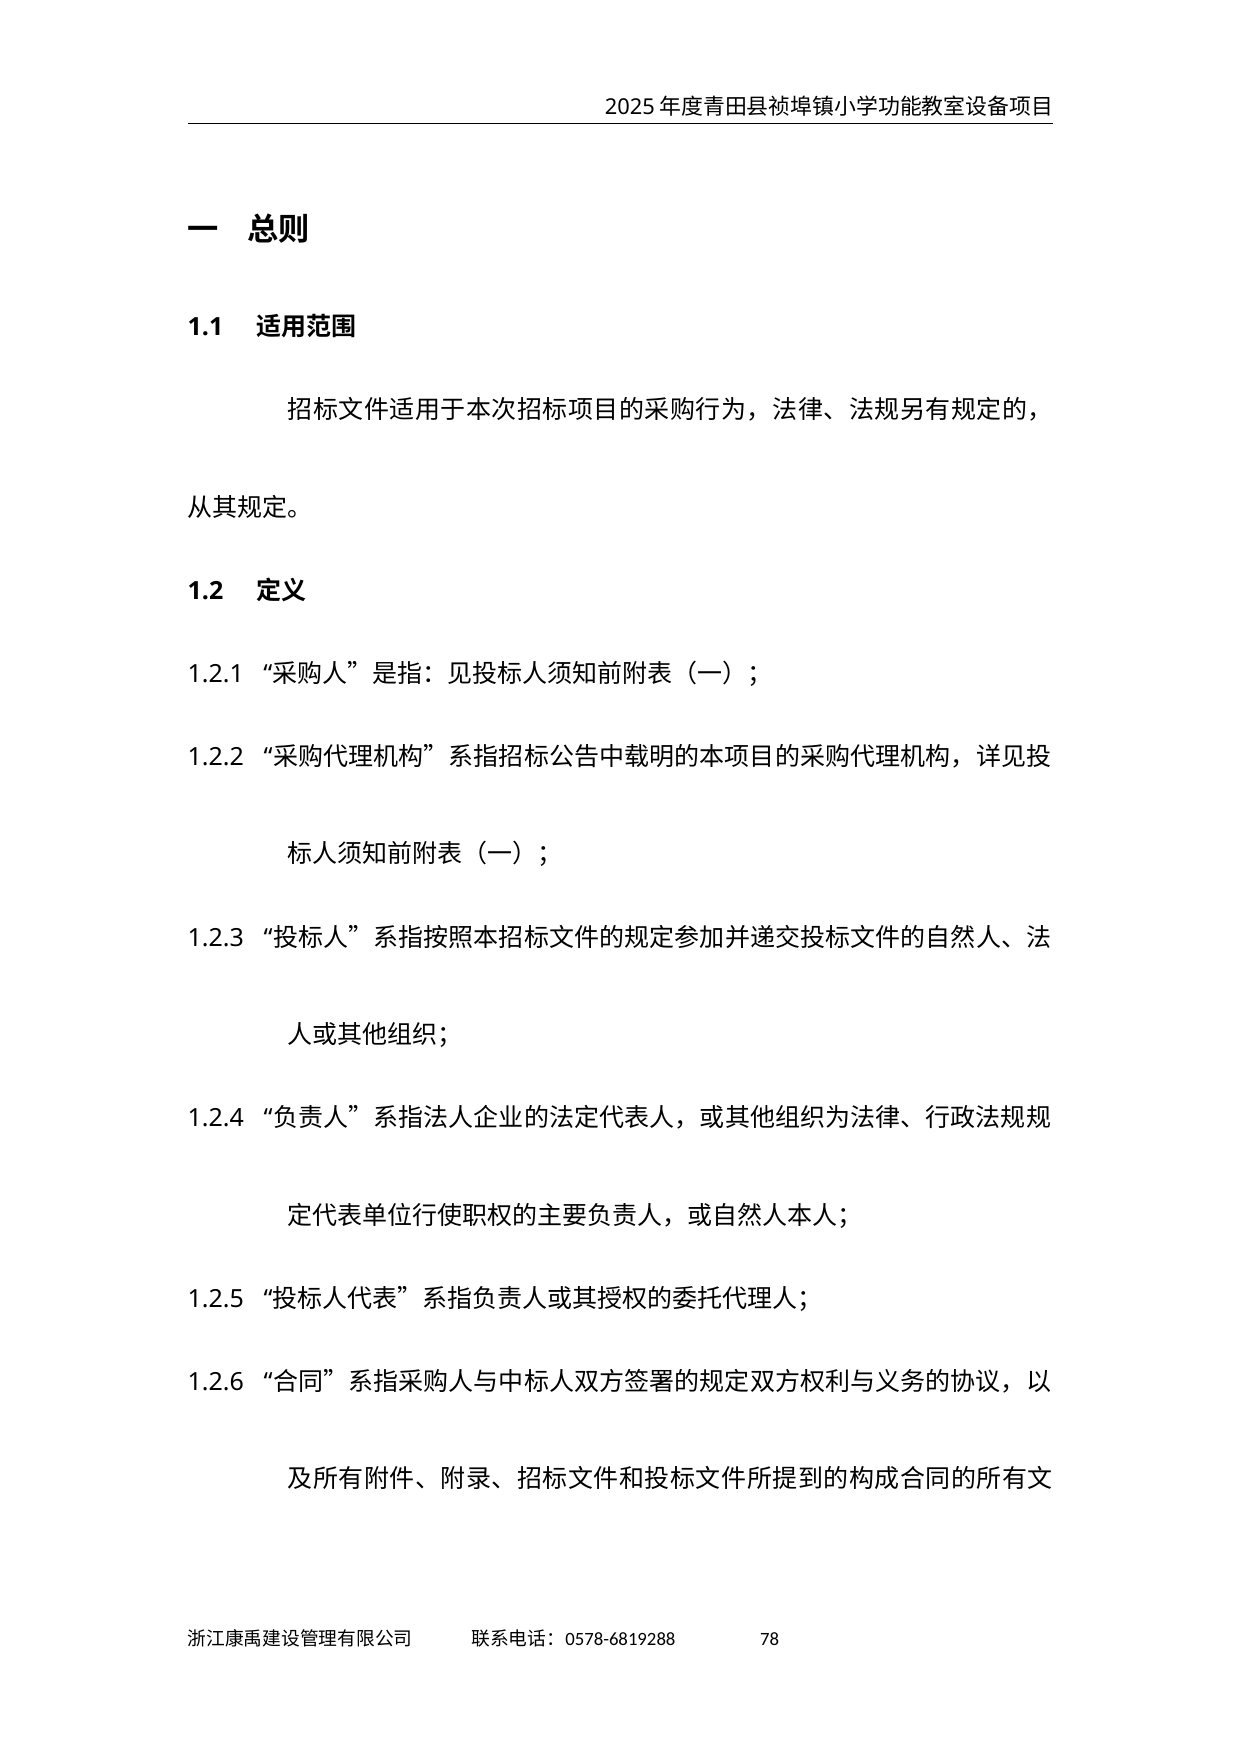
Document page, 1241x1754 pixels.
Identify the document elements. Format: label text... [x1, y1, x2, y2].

text 1.2 定义 [187, 556, 1053, 621]
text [187, 1347, 1053, 1509]
text 招标文件适用于本次招标项目的采购行为，法律、法规另有规定的，从其规定。 [187, 375, 1053, 538]
text 1.1 适用范围 [187, 292, 1053, 357]
text 1.2.2 “采购代理机构”系指招标公告中载明的本项目的采购代理机构，详见投标人须知前附表（一）； [187, 722, 1053, 884]
text 1.2.1 “采购人”是指：见投标人须知前附表（一）； [187, 639, 1053, 704]
title 一 总则 [187, 194, 1053, 259]
text 1.2.4 “负责人”系指法人企业的法定代表人，或其他组织为法律、行政法规规定代表单位行使职权的主要负责人，或自然人本人； [187, 1083, 1053, 1246]
text 1.2.3 “投标人”系指按照本招标文件的规定参加并递交投标文件的自然人、法人或其他组织； [187, 903, 1053, 1065]
text 1.2.5 “投标人代表”系指负责人或其授权的委托代理人； [187, 1264, 1053, 1329]
